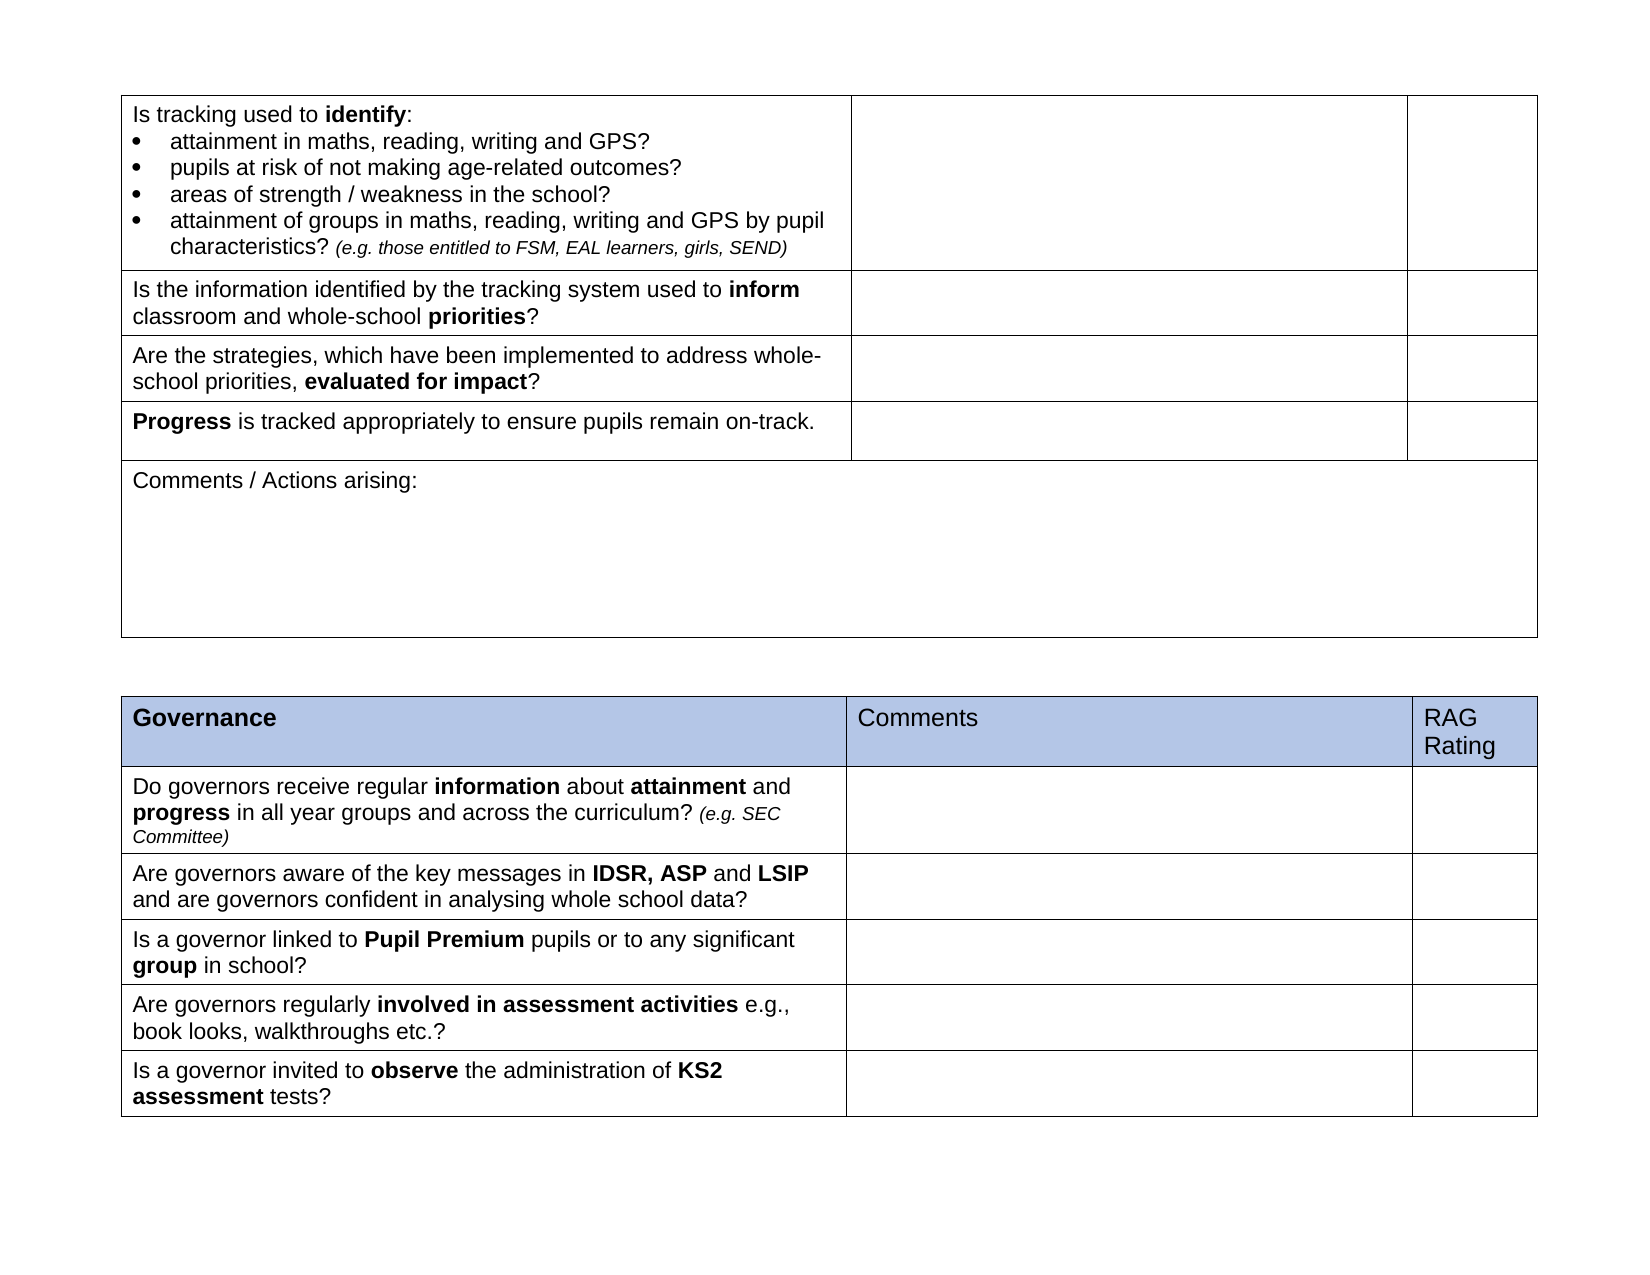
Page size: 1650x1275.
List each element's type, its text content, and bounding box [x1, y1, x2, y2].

table_cell Are the strategies, which have been implemented to address whole-school priorities, evaluated for impact? [122, 336, 851, 401]
table_cell Is a governor invited to observe the administration of KS2 assessment tests? [122, 1051, 846, 1116]
table_cell Are governors regularly involved in assessment activities e.g., book looks, walkthroughs etc.? [122, 985, 846, 1050]
table_cell Is a governor linked to Pupil Premium pupils or to any significant group in school? [122, 920, 846, 984]
table_cell [1408, 271, 1537, 335]
table_cell [852, 271, 1407, 335]
table_cell [1408, 402, 1537, 460]
table_cell [1413, 854, 1537, 919]
table_cell [847, 1051, 1412, 1116]
table_cell [847, 985, 1412, 1050]
table_cell Progress is tracked appropriately to ensure pupils remain on-track. [122, 402, 851, 460]
table_cell Comments / Actions arising: [122, 461, 1537, 637]
table_cell [847, 854, 1412, 919]
table_cell Is tracking used to identify: attainment in maths, reading, writing and GPS? pupils at risk of not making age-related outcomes? areas of strength / weakness in the school? attainment of groups in maths, reading, writing and GPS by pupil characteristics? (e.g. those entitled to FSM, EAL learners, girls, SEND) [122, 96, 851, 269]
table_cell [1408, 96, 1537, 269]
table_cell [1413, 1051, 1537, 1116]
table_cell [852, 336, 1407, 401]
table_cell [1413, 767, 1537, 853]
table_header Comments [847, 697, 1412, 766]
table_cell [852, 402, 1407, 460]
table_cell [1413, 985, 1537, 1050]
table_header RAG Rating [1413, 697, 1537, 766]
table_cell Are governors aware of the key messages in IDSR, ASP and LSIP and are governors confident in analysing whole school data? [122, 854, 846, 919]
table_header Governance [122, 697, 846, 766]
table_cell [847, 920, 1412, 984]
table_cell [847, 767, 1412, 853]
table_cell [852, 96, 1407, 269]
table_cell [1408, 336, 1537, 401]
table_cell Do governors receive regular information about attainment and progress in all year groups and across the curriculum? (e.g. SEC Committee) [122, 767, 846, 853]
table_cell [1413, 920, 1537, 984]
table_cell Is the information identified by the tracking system used to inform classroom and whole-school priorities? [122, 271, 851, 335]
